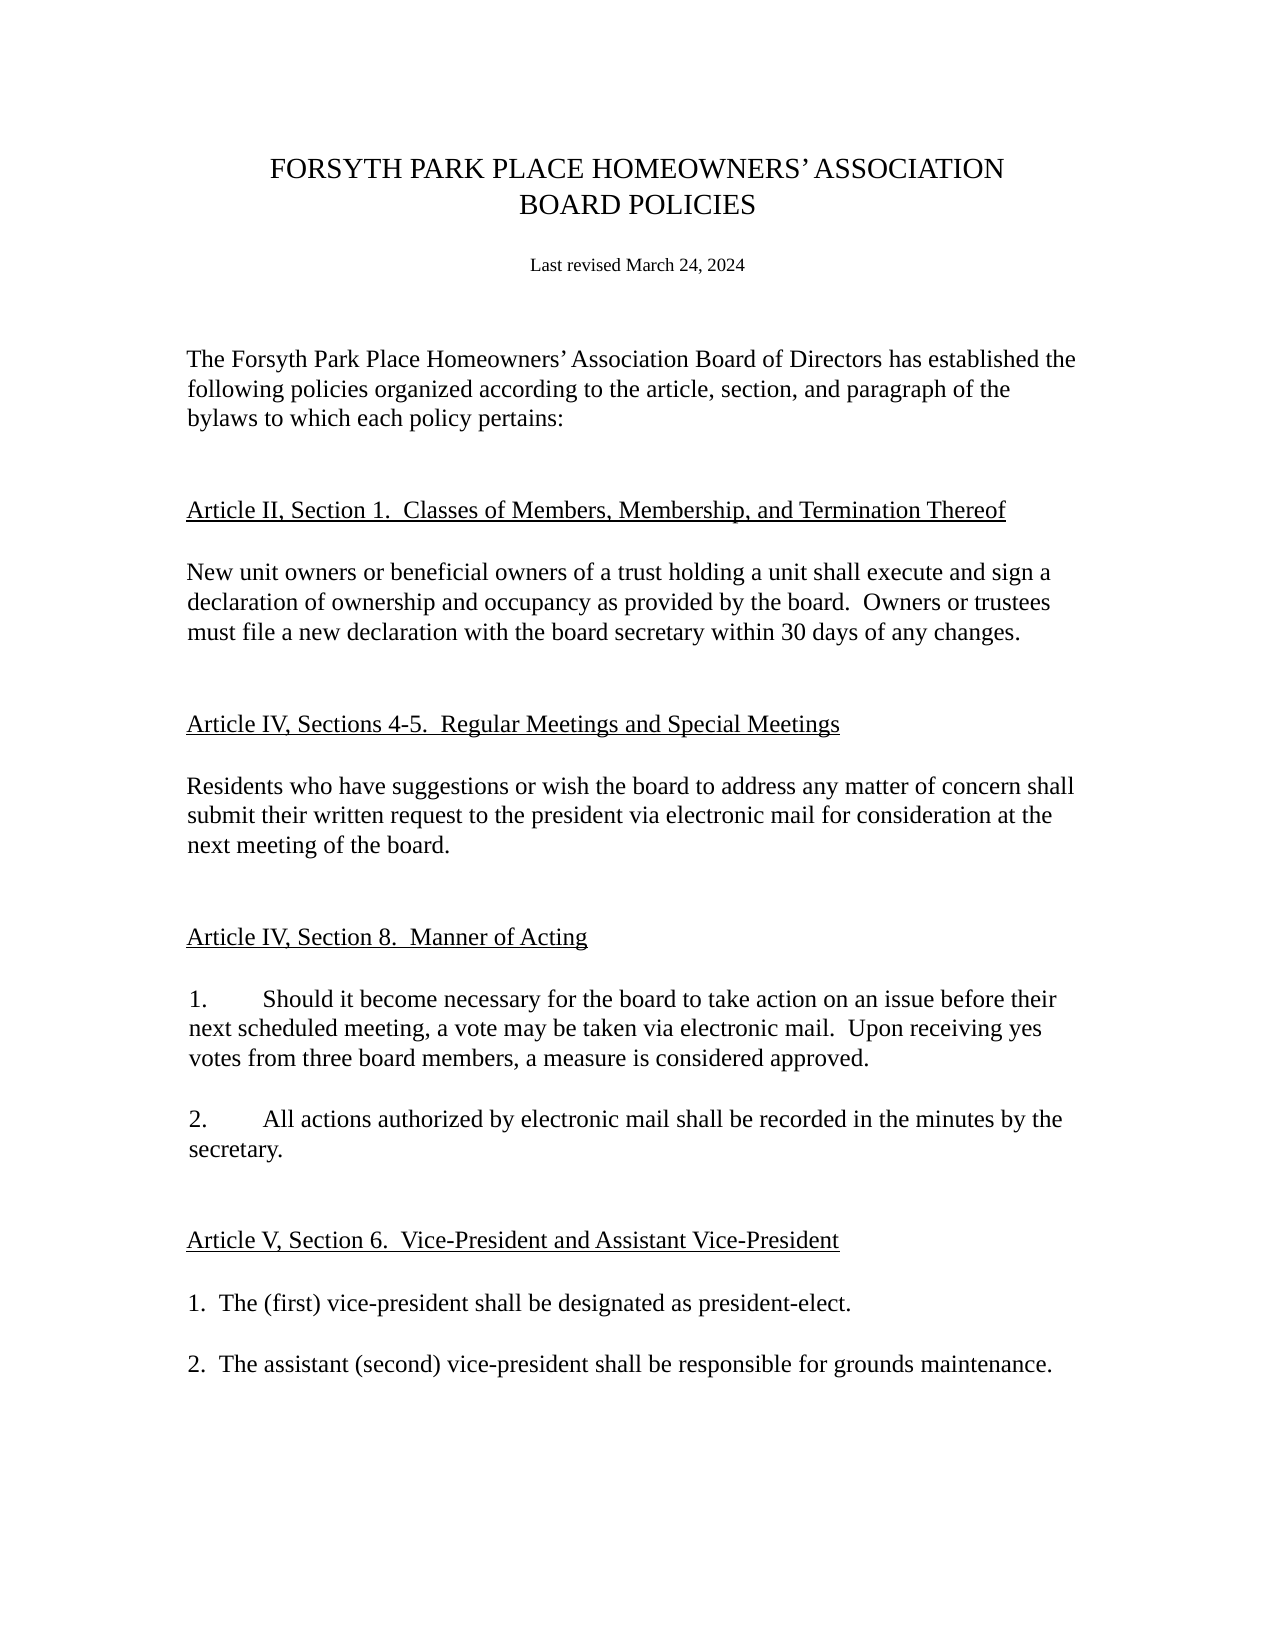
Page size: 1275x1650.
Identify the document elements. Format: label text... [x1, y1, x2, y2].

subtitle Article IV, Section 8. Manner of Acting [186, 922, 1087, 951]
text FORSYTH PARK PLACE HOMEOWNERS’ ASSOCIATION [188, 151, 1087, 184]
subtitle Article IV, Sections 4-5. Regular Meetings and Special Meetings [186, 709, 1087, 737]
subtitle Article II, Section 1. Classes of Members, Membership, and Termination Thereof [186, 495, 1087, 524]
text BOARD POLICIES [188, 187, 1087, 221]
subtitle Article V, Section 6. Vice-President and Assistant Vice-President [186, 1226, 1087, 1254]
text New unit owners or beneficial owners of a trust holding a unit shall execute and sign a declaration of ownership and occupancy as provided by the board. Owners or trustees must file a new declaration with the board secretary within 30 days of any changes. [186, 557, 1087, 645]
text Last revised March 24, 2024 [188, 254, 1087, 276]
text The Forsyth Park Place Homeowners’ Association Board of Directors has established the following policies organized according to the article, section, and paragraph of the bylaws to which each policy pertains: [186, 344, 1087, 432]
text Residents who have suggestions or wish the board to address any matter of concern shall submit their written request to the president via electronic mail for consideration at the next meeting of the board. [186, 771, 1087, 859]
list All actions authorized by electronic mail shall be recorded in the minutes by the secretary. [188, 1104, 1087, 1162]
list The (first) vice-president shall be designated as president-elect. [187, 1288, 1087, 1316]
list Should it become necessary for the board to take action on an issue before their next scheduled meeting, a vote may be taken via electronic mail. Upon receiving yes votes from three board members, a measure is considered approved. [188, 984, 1087, 1072]
list The assistant (second) vice-president shall be responsible for grounds maintenance. [187, 1349, 1087, 1377]
